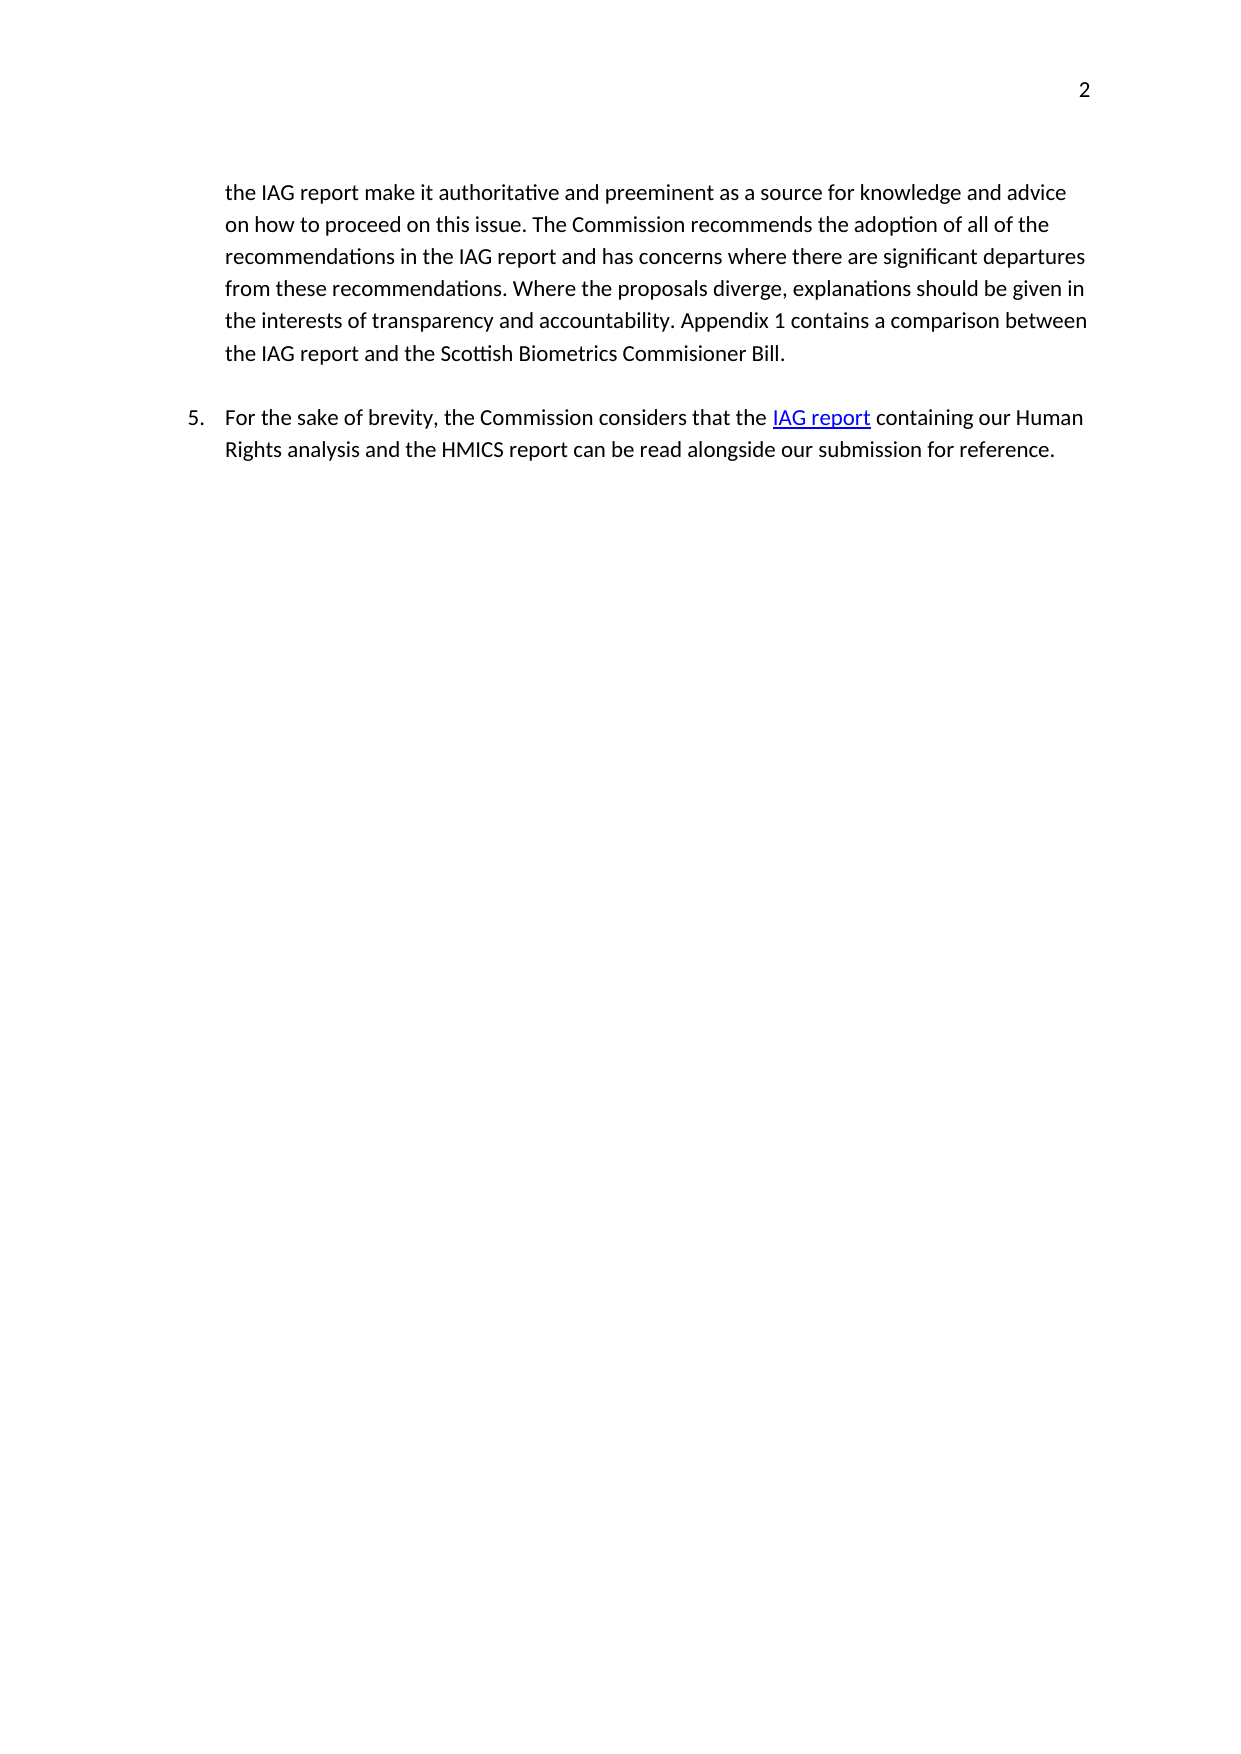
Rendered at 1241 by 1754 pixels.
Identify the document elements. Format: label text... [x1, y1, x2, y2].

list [187, 178, 1090, 367]
list For the sake of brevity, the Commission considers that the IAG report containing our Human Rights analysis and the HMICS report can be read alongside our submission for reference. [187, 403, 1090, 463]
